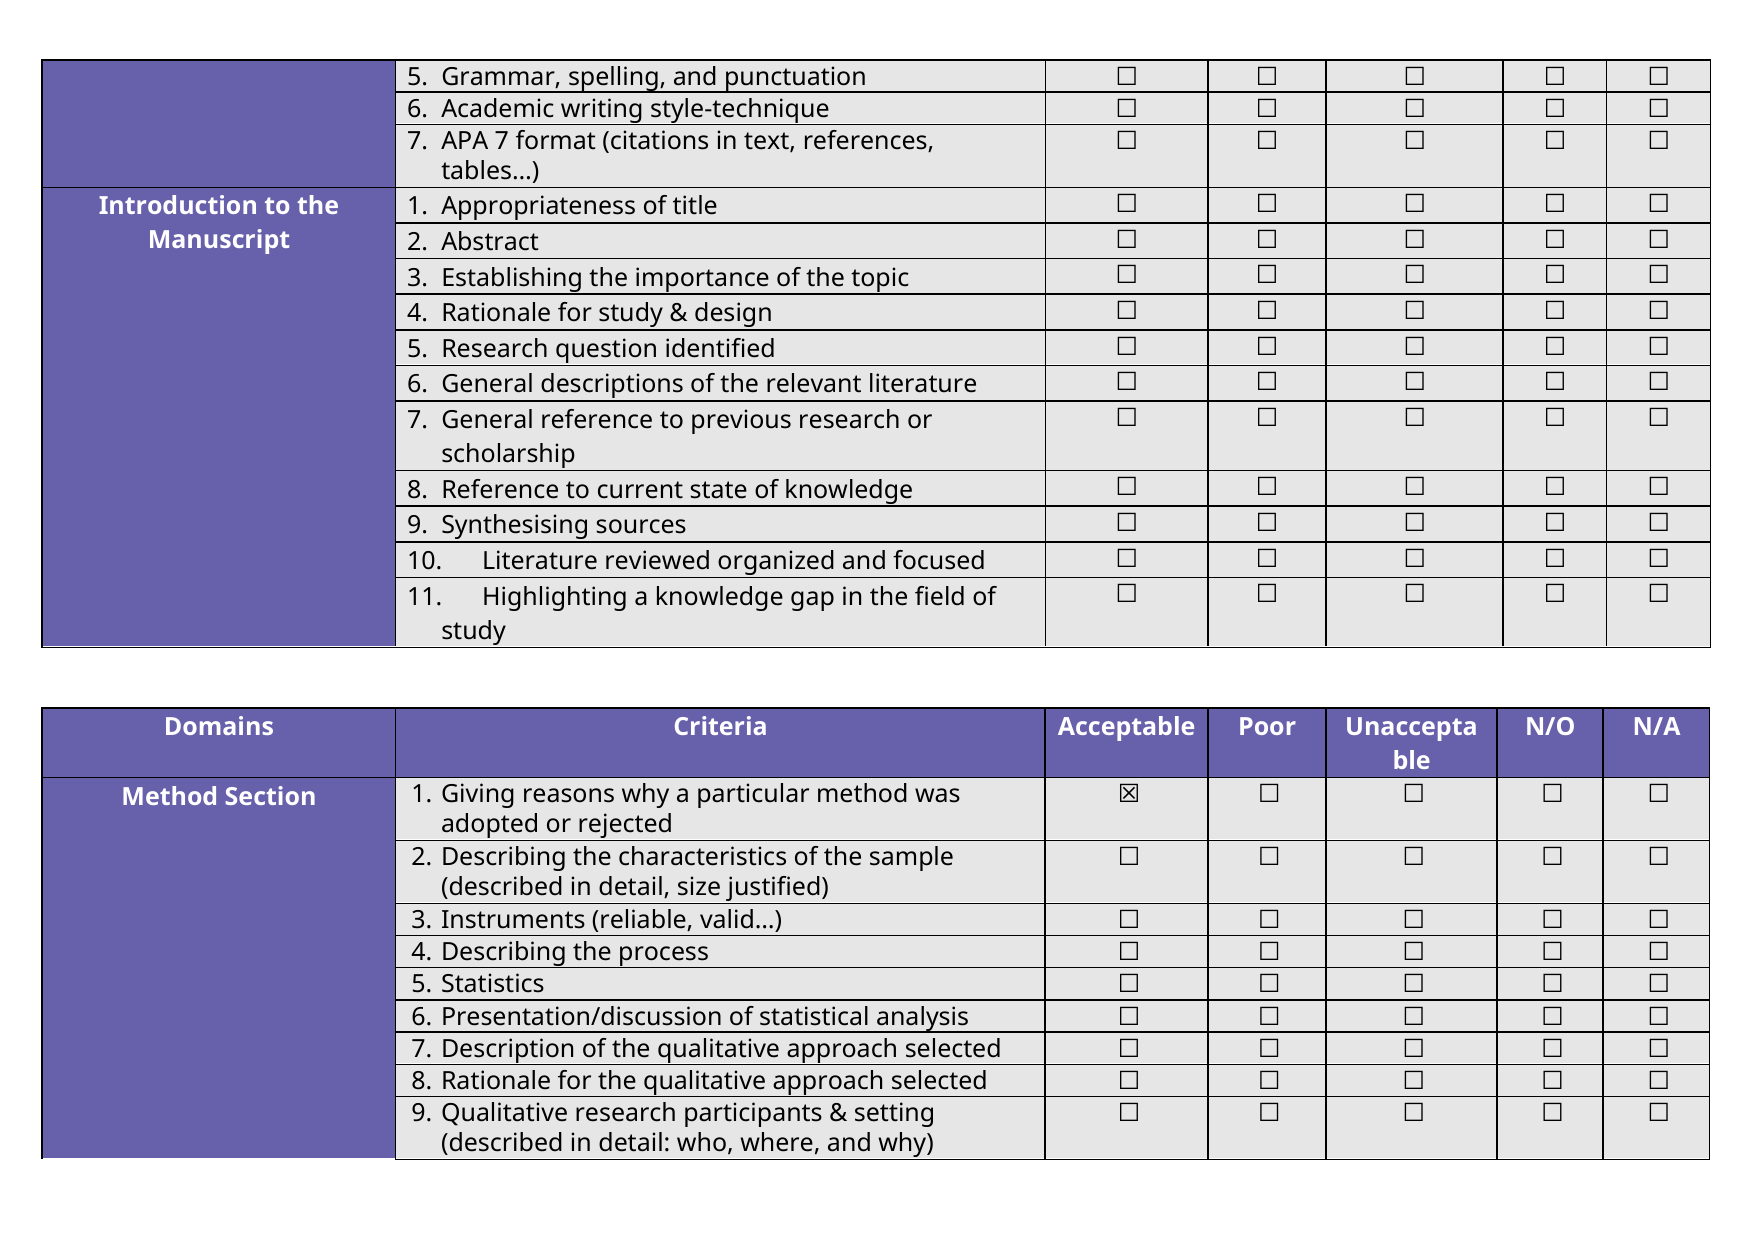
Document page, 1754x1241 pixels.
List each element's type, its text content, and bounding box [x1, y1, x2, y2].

table_cell Rationale for study & design [396, 295, 1045, 329]
table_header Domains [43, 709, 395, 777]
table_cell Instruments (reliable, valid…) [396, 904, 1044, 935]
table_cell Grammar, spelling, and punctuation [396, 61, 1045, 91]
table_header N/O [1498, 709, 1602, 777]
table_cell General reference to previous research or scholarship [396, 402, 1045, 470]
table_cell Statistics [396, 968, 1044, 999]
table_header Criteria [396, 709, 1044, 777]
table_cell Abstract [396, 224, 1045, 258]
table_cell Establishing the importance of the topic [396, 259, 1045, 293]
table_cell Introduction to the Manuscript [43, 188, 395, 646]
table_cell Describing the process [396, 936, 1044, 967]
table_cell Appropriateness of title [396, 188, 1045, 222]
table_cell Highlighting a knowledge gap in the field of study [396, 578, 1045, 646]
table_cell Method Section [43, 778, 395, 1158]
table_cell Describing the characteristics of the sample (described in detail, size justified) [396, 841, 1044, 902]
table_header Unacceptable [1327, 709, 1496, 777]
table_cell Description of the qualitative approach selected [396, 1033, 1044, 1063]
table_cell Academic writing style-technique [396, 93, 1045, 123]
table_header N/A [1604, 709, 1709, 777]
table_cell Literature reviewed organized and focused [396, 543, 1045, 577]
table_cell General descriptions of the relevant literature [396, 366, 1045, 400]
table_header Acceptable [1046, 709, 1207, 777]
table_cell Rationale for the qualitative approach selected [396, 1065, 1044, 1096]
table_cell Presentation/discussion of statistical analysis [396, 1001, 1044, 1031]
table_cell Qualitative research participants & setting (described in detail: who, where, and why) [396, 1097, 1044, 1158]
table_cell APA 7 format (citations in text, references, tables…) [396, 125, 1045, 186]
table_cell Reference to current state of knowledge [396, 471, 1045, 505]
table_header Poor [1209, 709, 1325, 777]
table_cell Research question identified [396, 331, 1045, 364]
table_cell Synthesising sources [396, 507, 1045, 541]
table_cell Giving reasons why a particular method was adopted or rejected [396, 778, 1044, 839]
